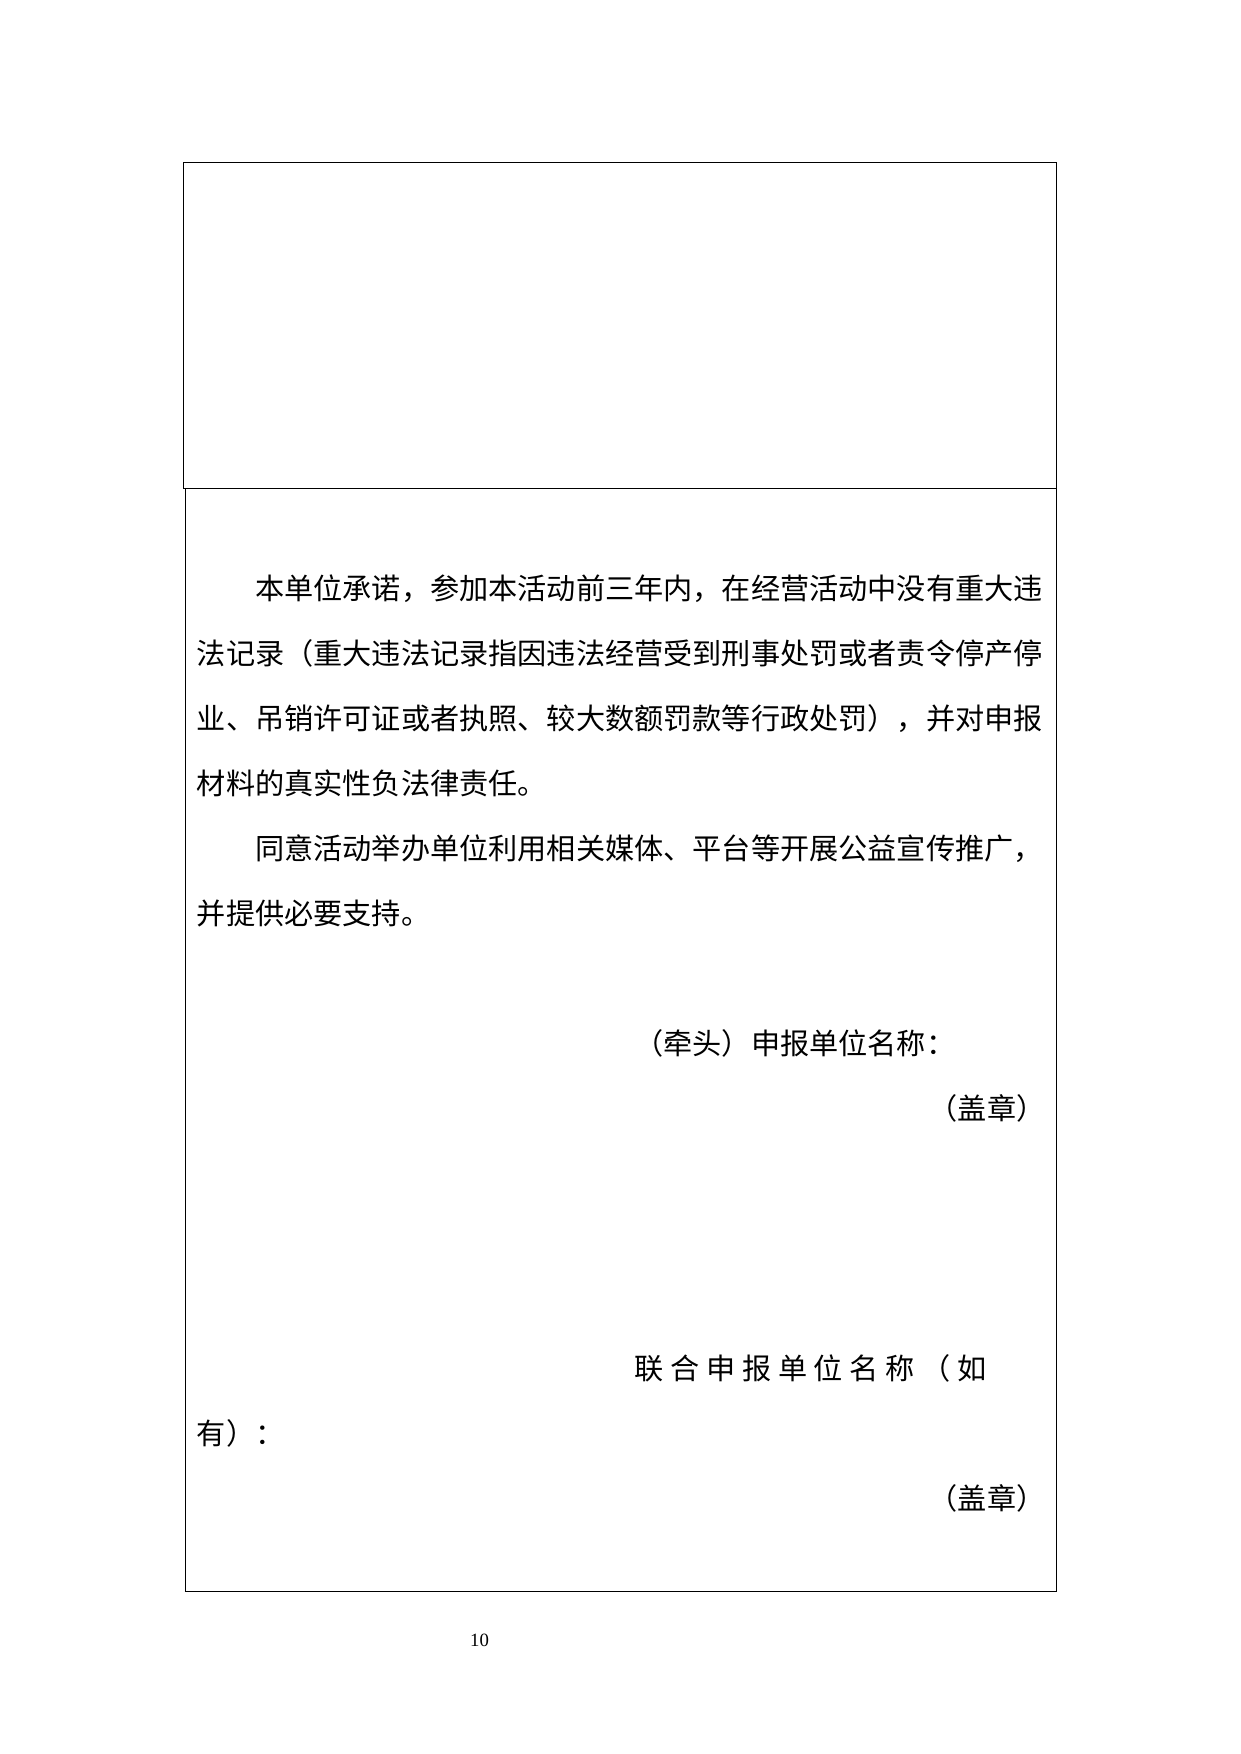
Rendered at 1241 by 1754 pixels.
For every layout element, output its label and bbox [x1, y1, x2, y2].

table_cell [184, 163, 1056, 488]
table_cell [186, 489, 1056, 1591]
